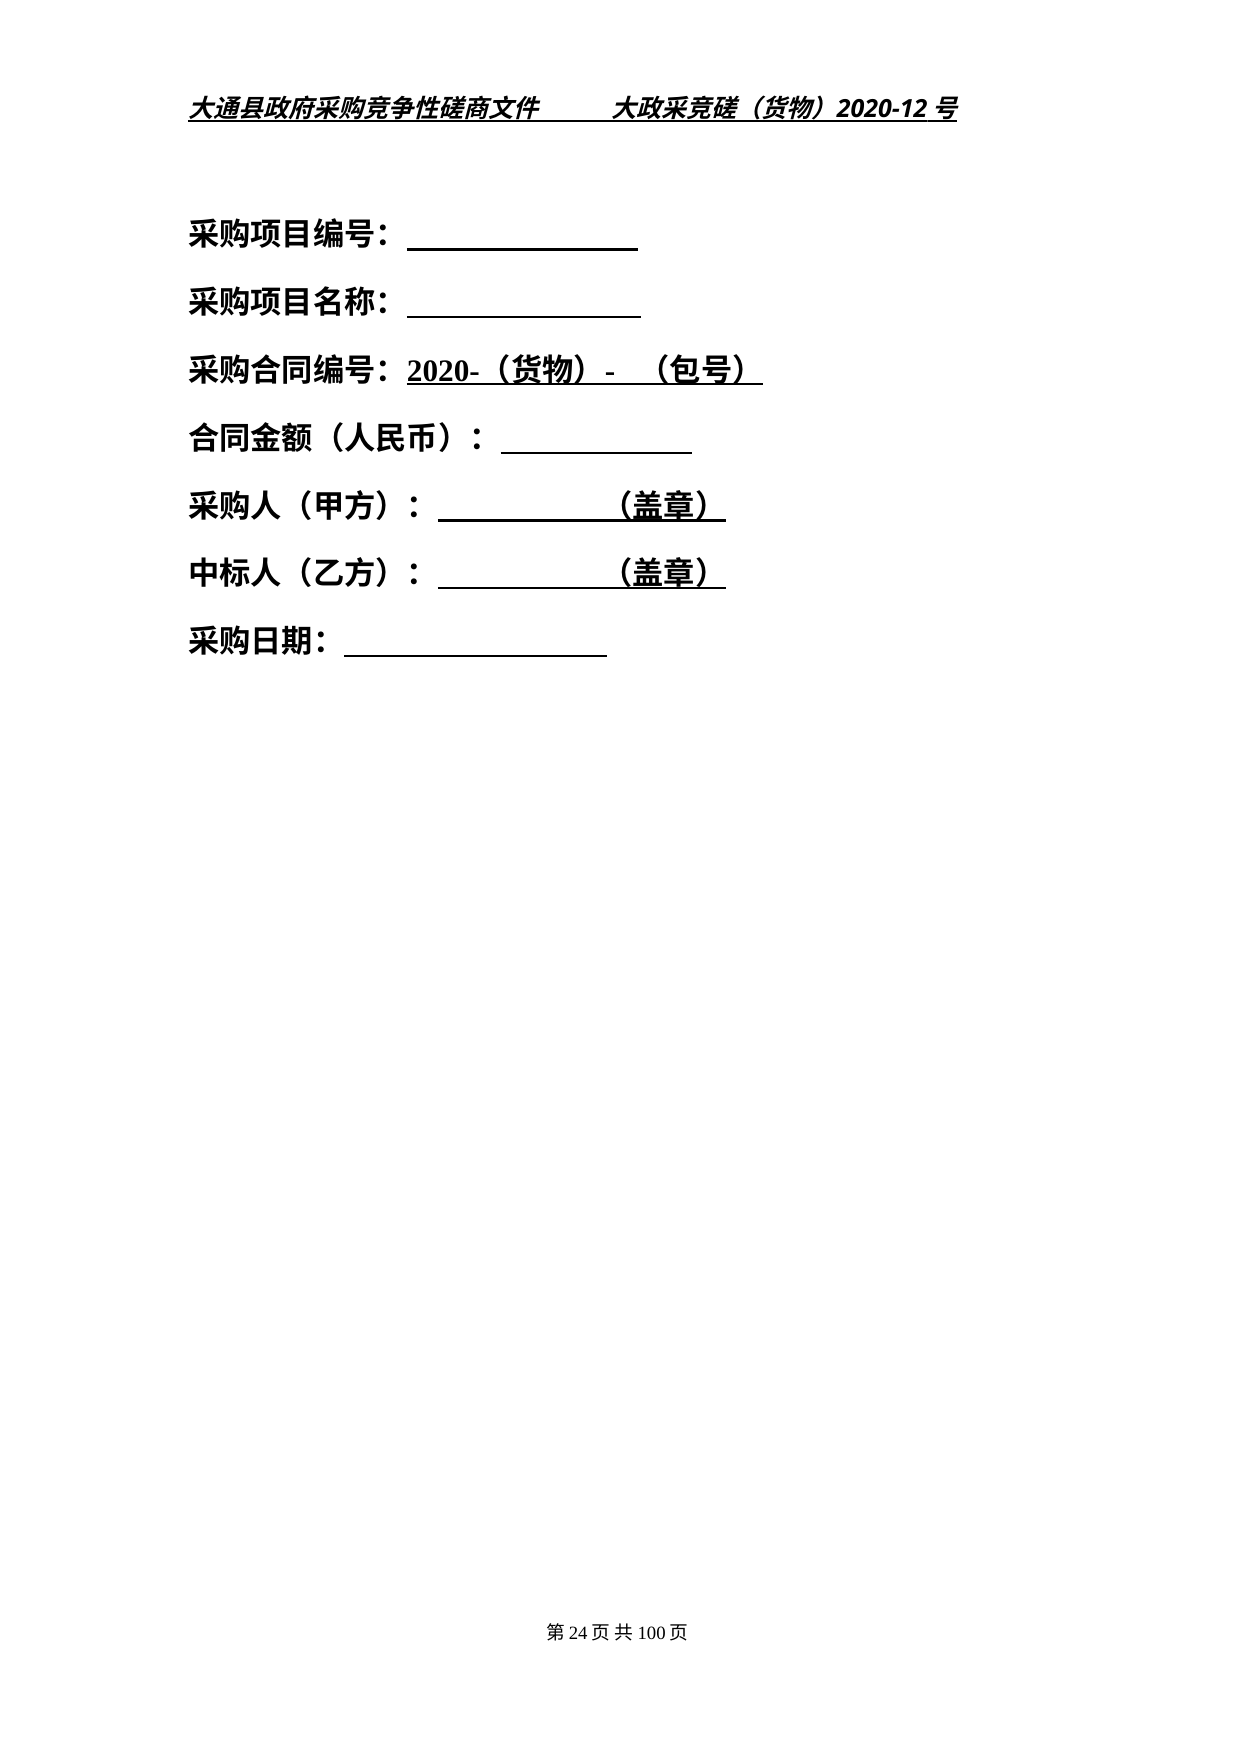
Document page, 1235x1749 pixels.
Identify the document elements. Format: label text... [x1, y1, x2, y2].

text 采购项目编号： [188, 209, 1046, 255]
text 合同金额（人民币）： [188, 413, 1046, 458]
text 采购日期： [188, 616, 1046, 662]
text 采购人（甲方）： （盖章） [188, 481, 1046, 526]
text 中标人（乙方）： （盖章） [188, 548, 1046, 594]
text 采购项目名称： [188, 277, 1046, 322]
text 采购合同编号：2020-（货物）- （包号） [188, 345, 1046, 390]
